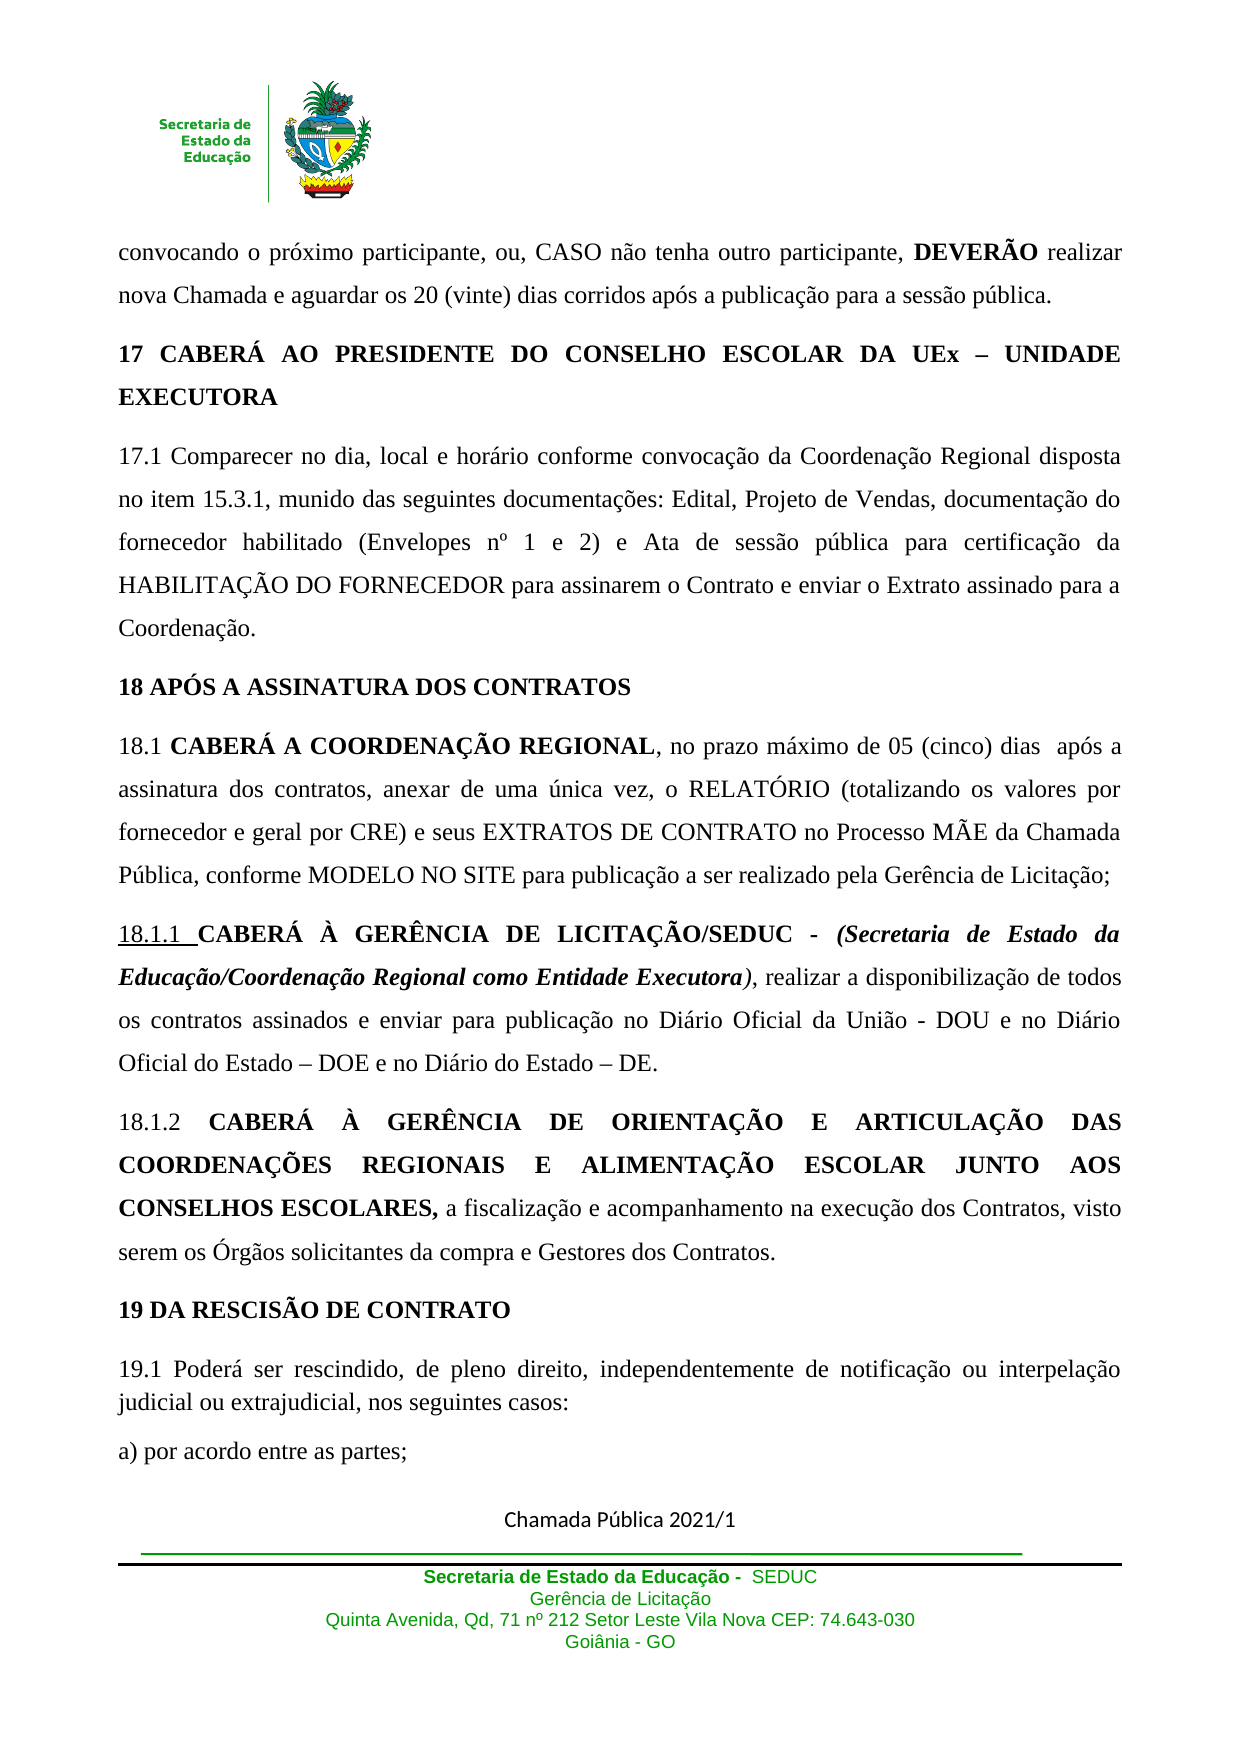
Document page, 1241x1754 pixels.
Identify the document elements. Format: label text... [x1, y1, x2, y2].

text a) por acordo entre as partes; [118, 1436, 1122, 1464]
text 19.1 Poderá ser rescindido, de pleno direito, independentemente de notificação ou interpelação judicial ou extrajudicial, nos seguintes casos: [118, 1354, 1122, 1416]
text 17 CABERÁ AO PRESIDENTE DO CONSELHO ESCOLAR DA UEx – UNIDADE EXECUTORA [118, 339, 1122, 411]
text 19 DA RESCISÃO DE CONTRATO [118, 1295, 1122, 1324]
text 18.1.2 CABERÁ À GERÊNCIA DE ORIENTAÇÃO E ARTICULAÇÃO DAS COORDENAÇÕES REGIONAIS E ALIMENTAÇÃO ESCOLAR JUNTO AOS CONSELHOS ESCOLARES, a fiscalização e acompanhamento na execução dos Contratos, visto serem os Órgãos solicitantes da compra e Gestores dos Contratos. [118, 1107, 1122, 1265]
text 17.1 Comparecer no dia, local e horário conforme convocação da Coordenação Regional disposta no item 15.3.1, munido das seguintes documentações: Edital, Projeto de Vendas, documentação do fornecedor habilitado (Envelopes nº 1 e 2) e Ata de sessão pública para certificação da HABILITAÇÃO DO FORNECEDOR para assinarem o Contrato e enviar o Extrato assinado para a Coordenação. [118, 441, 1122, 642]
text 18 APÓS A ASSINATURA DOS CONTRATOS [118, 672, 1122, 701]
picture [118, 73, 412, 210]
text 18.1 CABERÁ A COORDENAÇÃO REGIONAL, no prazo máximo de 05 (cinco) dias após a assinatura dos contratos, anexar de uma única vez, o RELATÓRIO (totalizando os valores por fornecedor e geral por CRE) e seus EXTRATOS DE CONTRATO no Processo MÃE da Chamada Pública, conforme MODELO NO SITE para publicação a ser realizado pela Gerência de Licitação; [118, 731, 1122, 889]
text 18.1.1 CABERÁ À GERÊNCIA DE LICITAÇÃO/SEDUC - (Secretaria de Estado da Educação/Coordenação Regional como Entidade Executora), realizar a disponibilização de todos os contratos assinados e enviar para publicação no Diário Oficial da União - DOU e no Diário Oficial do Estado – DOE e no Diário do Estado – DE. [118, 919, 1122, 1077]
